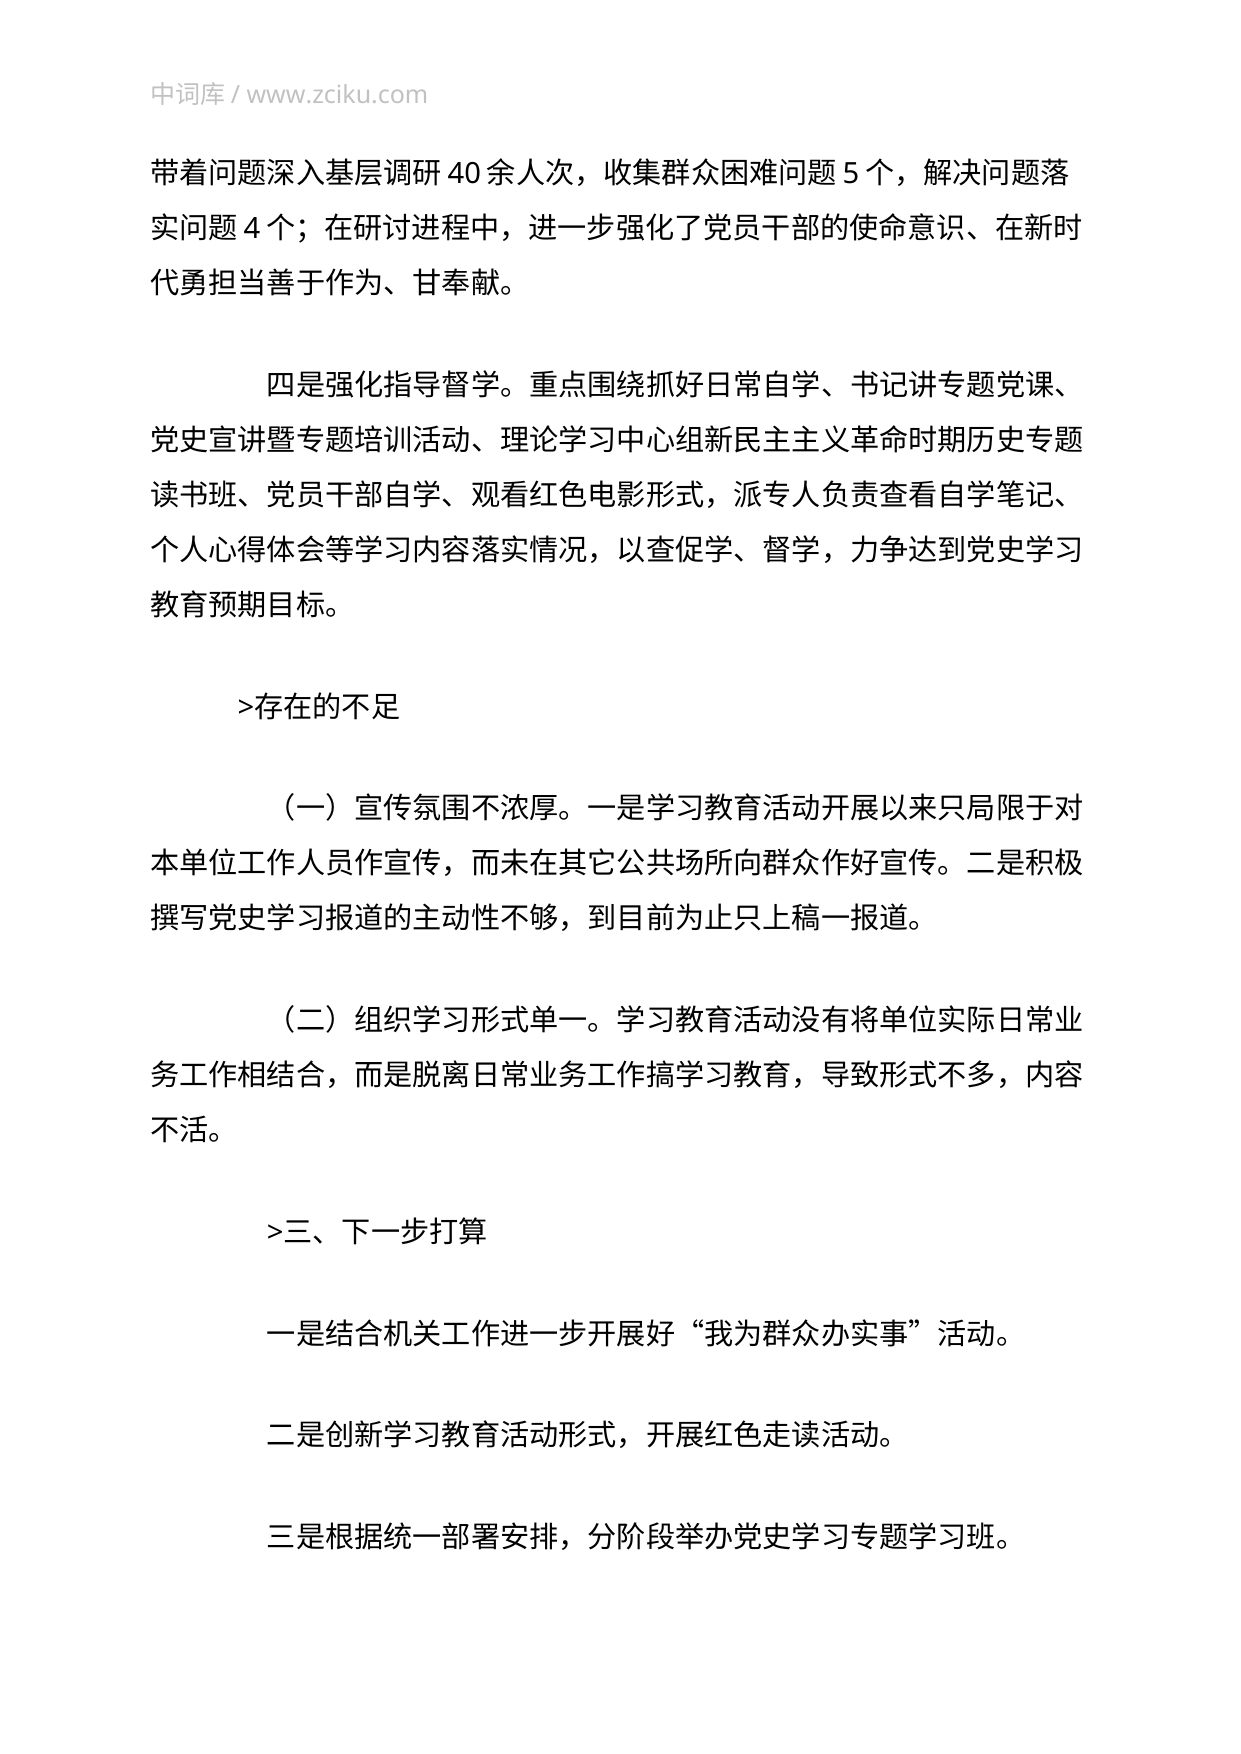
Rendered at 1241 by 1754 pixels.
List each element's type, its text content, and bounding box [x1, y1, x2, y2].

text 一是结合机关工作进一步开展好“我为群众办实事”活动。 [150, 1310, 1090, 1352]
text （二）组织学习形式单一。学习教育活动没有将单位实际日常业务工作相结合，而是脱离日常业务工作搞学习教育，导致形式不多，内容不活。 [150, 997, 1090, 1149]
text 二是创新学习教育活动形式，开展红色走读活动。 [150, 1412, 1090, 1454]
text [150, 150, 1090, 302]
text >存在的不足 [150, 683, 1090, 726]
text （一）宣传氛围不浓厚。一是学习教育活动开展以来只局限于对本单位工作人员作宣传，而未在其它公共场所向群众作好宣传。二是积极撰写党史学习报道的主动性不够，到目前为止只上稿一报道。 [150, 785, 1090, 937]
text 四是强化指导督学。重点围绕抓好日常自学、书记讲专题党课、党史宣讲暨专题培训活动、理论学习中心组新民主主义革命时期历史专题读书班、党员干部自学、观看红色电影形式，派专人负责查看自学笔记、个人心得体会等学习内容落实情况，以查促学、督学，力争达到党史学习教育预期目标。 [150, 362, 1090, 624]
text 三是根据统一部署安排，分阶段举办党史学习专题学习班。 [150, 1514, 1090, 1556]
text >三、下一步打算 [150, 1208, 1090, 1251]
